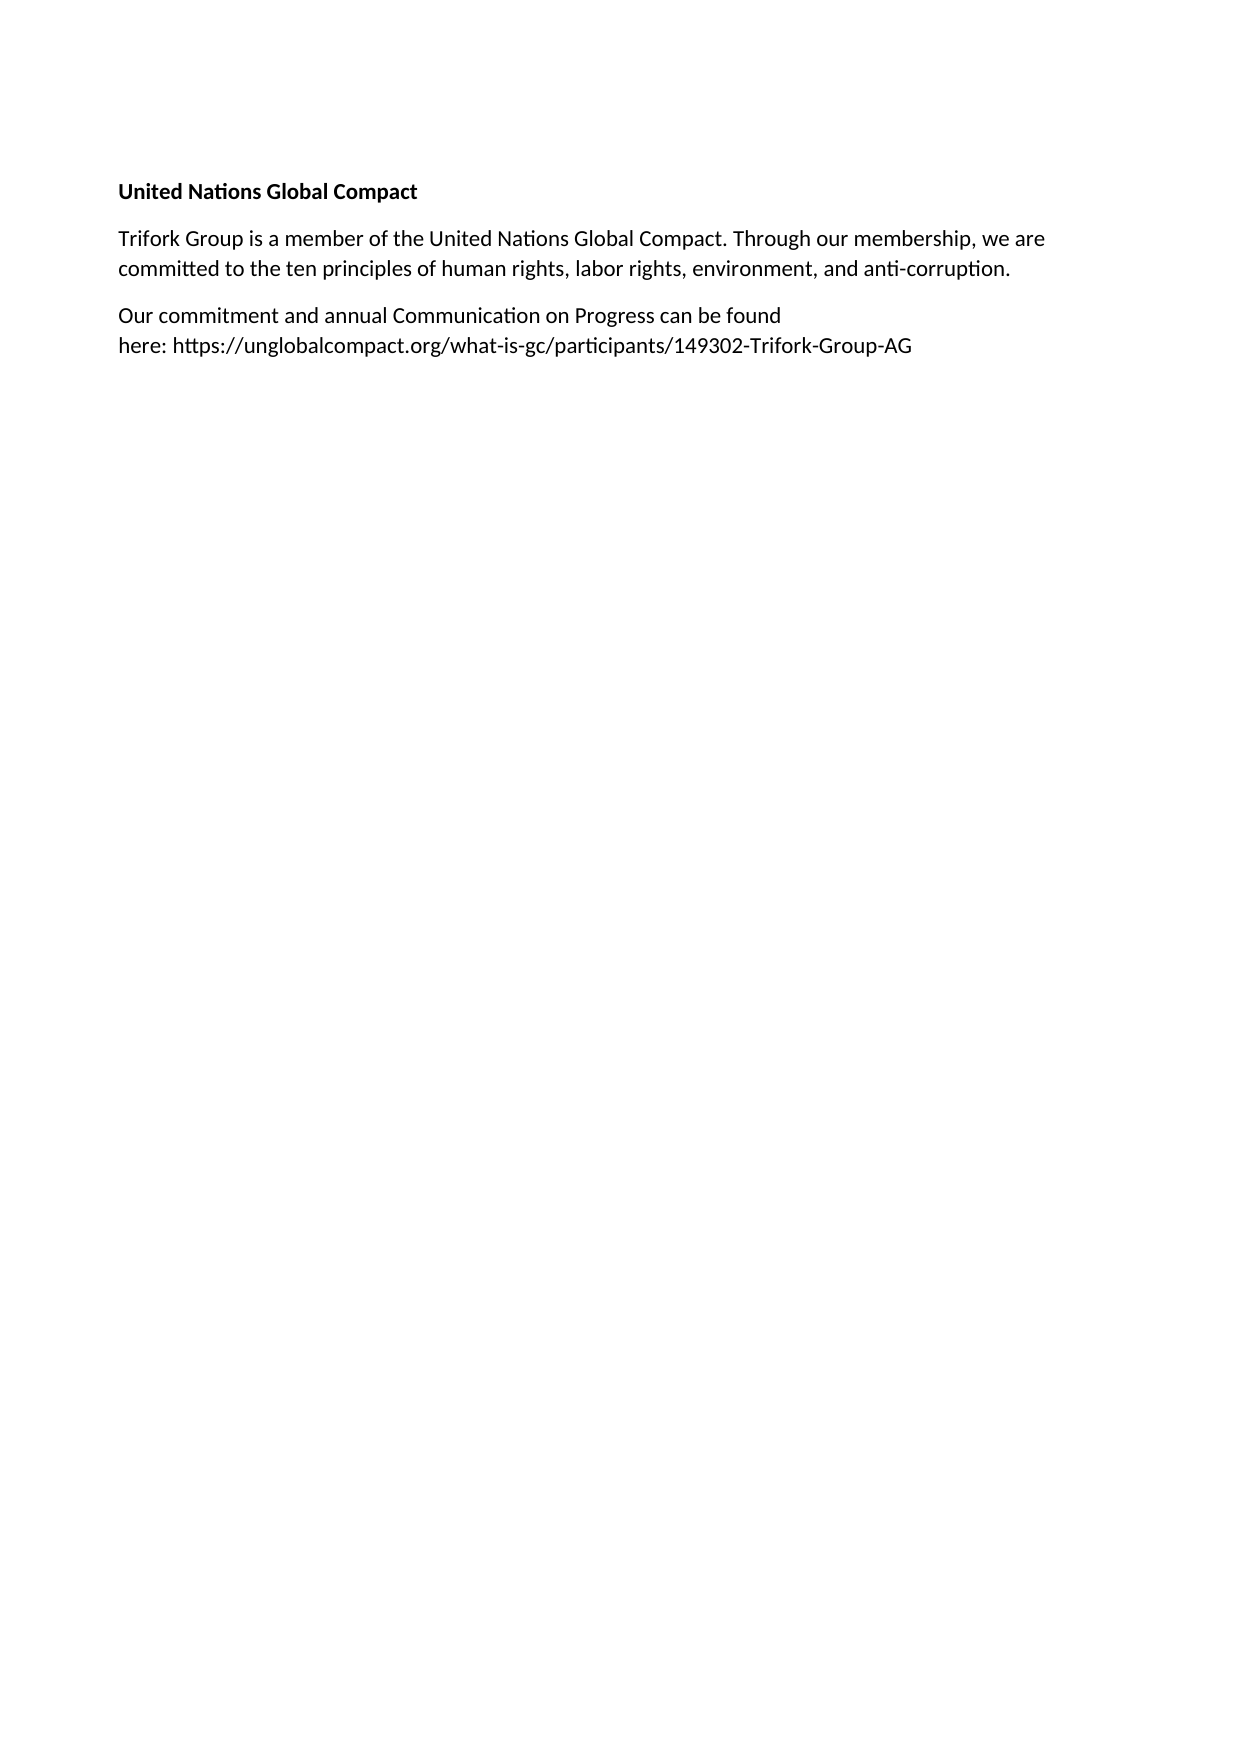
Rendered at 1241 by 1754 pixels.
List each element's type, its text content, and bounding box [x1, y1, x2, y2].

text United Nations Global Compact [118, 177, 1122, 205]
text Trifork Group is a member of the United Nations Global Compact. Through our membership, we are committed to the ten principles of human rights, labor rights, environment, and anti-corruption. [118, 224, 1122, 282]
text Our commitment and annual Communication on Progress can be found here: https://unglobalcompact.org/what-is-gc/participants/149302-Trifork-Group-AG [118, 301, 1122, 359]
